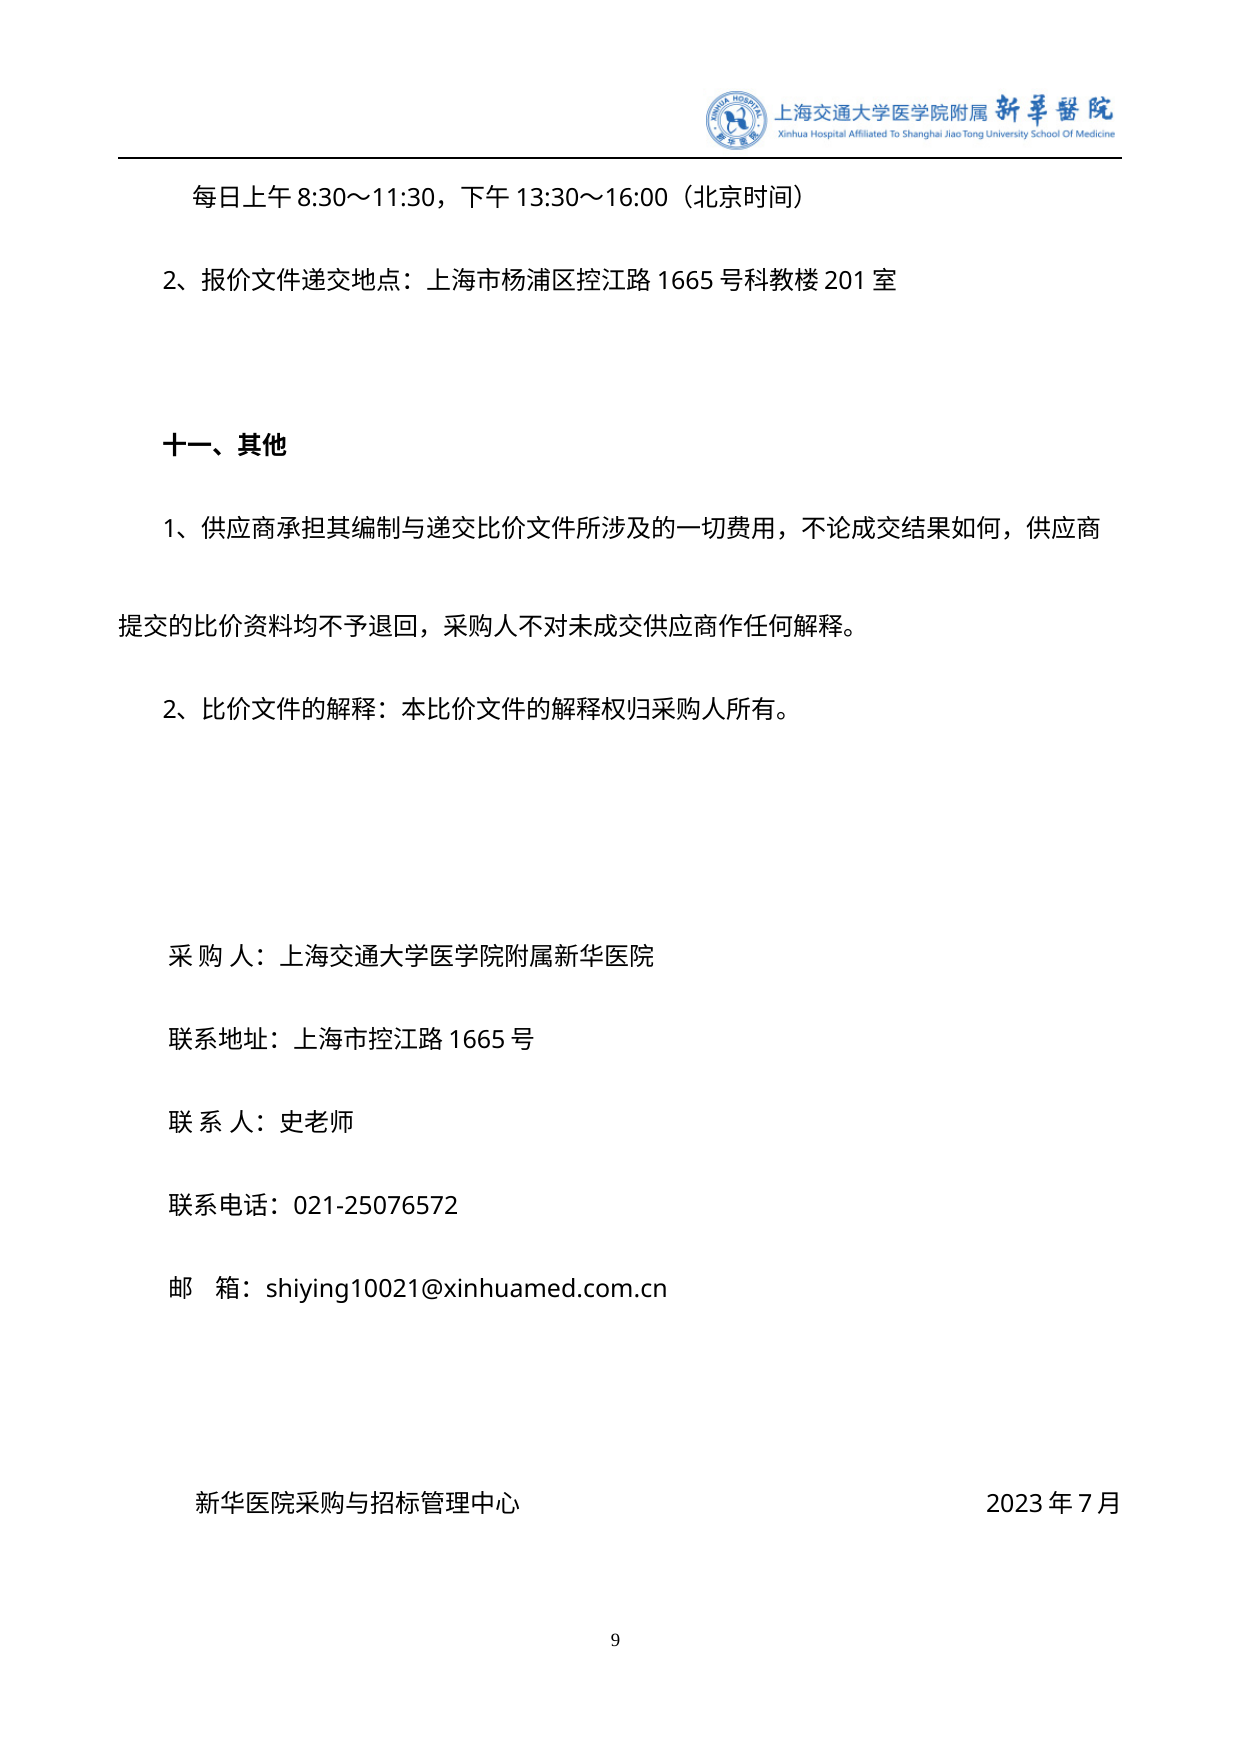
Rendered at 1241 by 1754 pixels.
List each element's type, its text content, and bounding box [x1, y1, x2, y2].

text 2、比价文件的解释：本比价文件的解释权归采购人所有。 [118, 675, 1122, 740]
text 采 购 人：上海交通大学医学院附属新华医院 [118, 922, 1119, 987]
text 新华医院采购与招标管理中心 2023年7月 [118, 1469, 1122, 1534]
text 联 系 人：史老师 [118, 1088, 1119, 1153]
text 联系地址：上海市控江路1665号 [118, 1005, 1119, 1070]
text 邮 箱：shiying10021@xinhuamed.com.cn [118, 1254, 1119, 1319]
picture [702, 88, 1123, 156]
text 1、供应商承担其编制与递交比价文件所涉及的一切费用，不论成交结果如何，供应商提交的比价资料均不予退回，采购人不对未成交供应商作任何解释。 [118, 494, 1122, 657]
text 2、报价文件递交地点：上海市杨浦区控江路1665号科教楼201室 [118, 246, 1122, 311]
text 每日上午8:30～11:30，下午13:30～16:00（北京时间） [148, 163, 1122, 228]
text 联系电话：021-25076572 [118, 1171, 1119, 1236]
text 十一、其他 [118, 411, 1122, 476]
